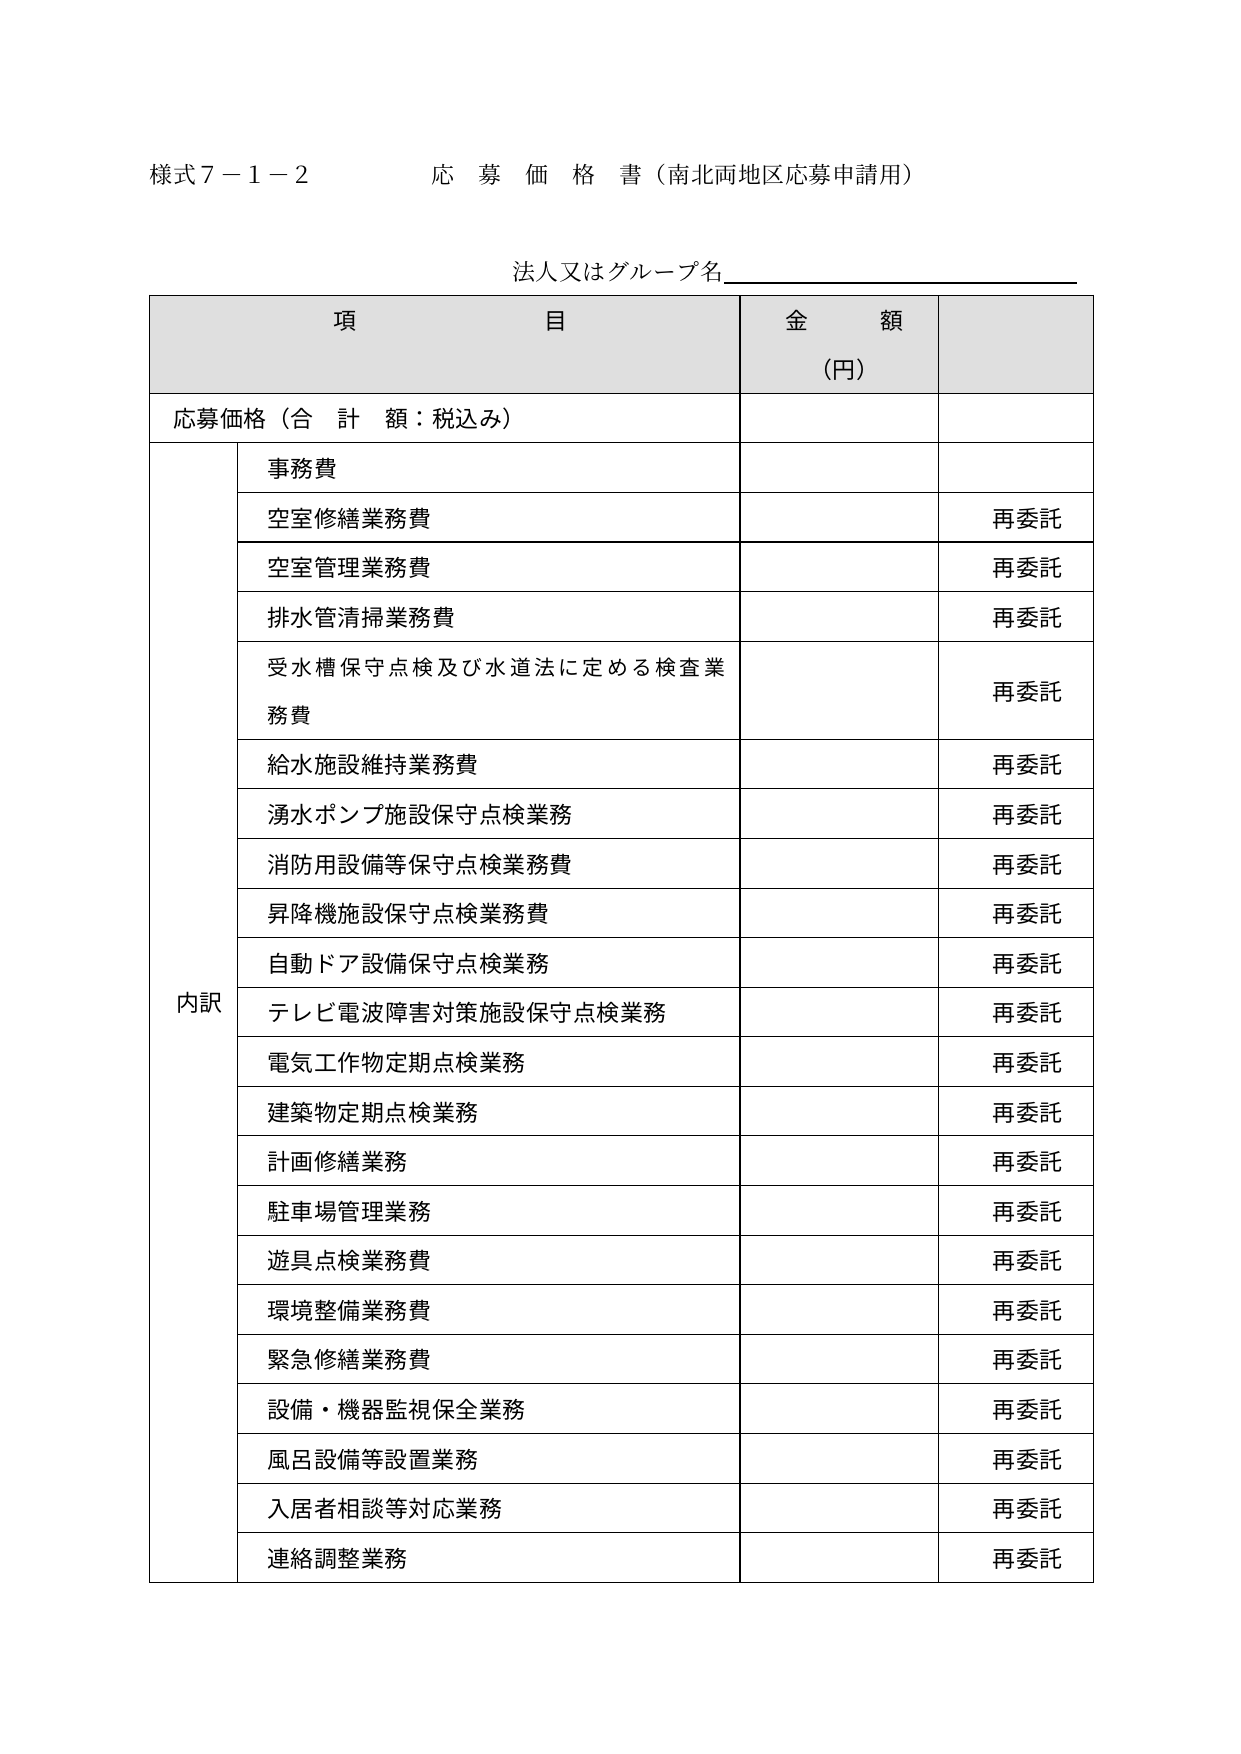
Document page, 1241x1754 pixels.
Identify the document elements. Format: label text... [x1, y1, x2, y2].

table_cell 再委託 [939, 642, 1093, 739]
table_cell [741, 1335, 938, 1383]
table_cell 再委託 [939, 1037, 1093, 1086]
table_cell [741, 443, 938, 492]
table_cell 内訳 [150, 443, 237, 1582]
table_cell [741, 493, 938, 541]
table_cell 環境整備業務費 [238, 1285, 739, 1334]
table_cell 設備・機器監視保全業務 [238, 1384, 739, 1433]
table_cell [741, 1186, 938, 1234]
table_cell 再委託 [939, 1533, 1093, 1582]
table_cell [741, 1285, 938, 1334]
table_cell [741, 543, 938, 591]
text 様式７－１－２ 応 募 価 格 書（南北両地区応募申請用） [149, 149, 1091, 197]
table_cell [741, 1484, 938, 1532]
table_cell 受水槽保守点検及び水道法に定める検査業務費 [238, 642, 739, 739]
table_cell 緊急修繕業務費 [238, 1335, 739, 1383]
table_cell 計画修繕業務 [238, 1136, 739, 1185]
table_cell 再委託 [939, 1136, 1093, 1185]
table_cell [741, 938, 938, 987]
table_cell 再委託 [939, 493, 1093, 541]
table_cell 再委託 [939, 938, 1093, 987]
table_header 金 額（円） [741, 296, 938, 393]
table_cell 再委託 [939, 1484, 1093, 1532]
table_cell [741, 1384, 938, 1433]
table_cell 再委託 [939, 839, 1093, 887]
table_cell 事務費 [238, 443, 739, 492]
table_header 項 目 [150, 296, 739, 393]
table_cell 連絡調整業務 [238, 1533, 739, 1582]
table_cell テレビ電波障害対策施設保守点検業務 [238, 988, 739, 1036]
table_cell [741, 592, 938, 641]
table_cell 遊具点検業務費 [238, 1236, 739, 1284]
table_cell 再委託 [939, 1087, 1093, 1135]
table_cell [741, 839, 938, 887]
table_cell 再委託 [939, 543, 1093, 591]
table_header [939, 296, 1093, 393]
table_cell 空室修繕業務費 [238, 493, 739, 541]
table_cell 電気工作物定期点検業務 [238, 1037, 739, 1086]
table_cell [741, 889, 938, 937]
table_cell 自動ドア設備保守点検業務 [238, 938, 739, 987]
table_cell [741, 394, 938, 442]
table_cell [741, 642, 938, 739]
table_cell 再委託 [939, 592, 1093, 641]
table_cell 再委託 [939, 988, 1093, 1036]
table_cell 応募価格（合 計 額：税込み） [150, 394, 739, 442]
table_cell 入居者相談等対応業務 [238, 1484, 739, 1532]
table_cell 再委託 [939, 740, 1093, 788]
table_cell 再委託 [939, 889, 1093, 937]
table_cell 再委託 [939, 1335, 1093, 1383]
table_cell 昇降機施設保守点検業務費 [238, 889, 739, 937]
table_cell [741, 1533, 938, 1582]
table_cell 再委託 [939, 789, 1093, 838]
table_cell 消防用設備等保守点検業務費 [238, 839, 739, 887]
table_cell [741, 1434, 938, 1482]
table_cell 空室管理業務費 [238, 543, 739, 591]
table_cell 再委託 [939, 1434, 1093, 1482]
table_cell 再委託 [939, 1186, 1093, 1234]
table_cell 再委託 [939, 1285, 1093, 1334]
table_cell 湧水ポンプ施設保守点検業務 [238, 789, 739, 838]
table_cell [741, 1087, 938, 1135]
table_cell [741, 1236, 938, 1284]
text 法人又はグループ名 [149, 246, 1087, 294]
table_cell 給水施設維持業務費 [238, 740, 739, 788]
table_cell [741, 740, 938, 788]
table_cell [741, 1037, 938, 1086]
table_cell [939, 394, 1093, 442]
table_cell 風呂設備等設置業務 [238, 1434, 739, 1482]
table_cell 駐車場管理業務 [238, 1186, 739, 1234]
table_cell [741, 988, 938, 1036]
table_cell 排水管清掃業務費 [238, 592, 739, 641]
table_cell 再委託 [939, 1236, 1093, 1284]
table_cell [741, 1136, 938, 1185]
table_cell 建築物定期点検業務 [238, 1087, 739, 1135]
table_cell [741, 789, 938, 838]
table_cell 再委託 [939, 1384, 1093, 1433]
table_cell [939, 443, 1093, 492]
